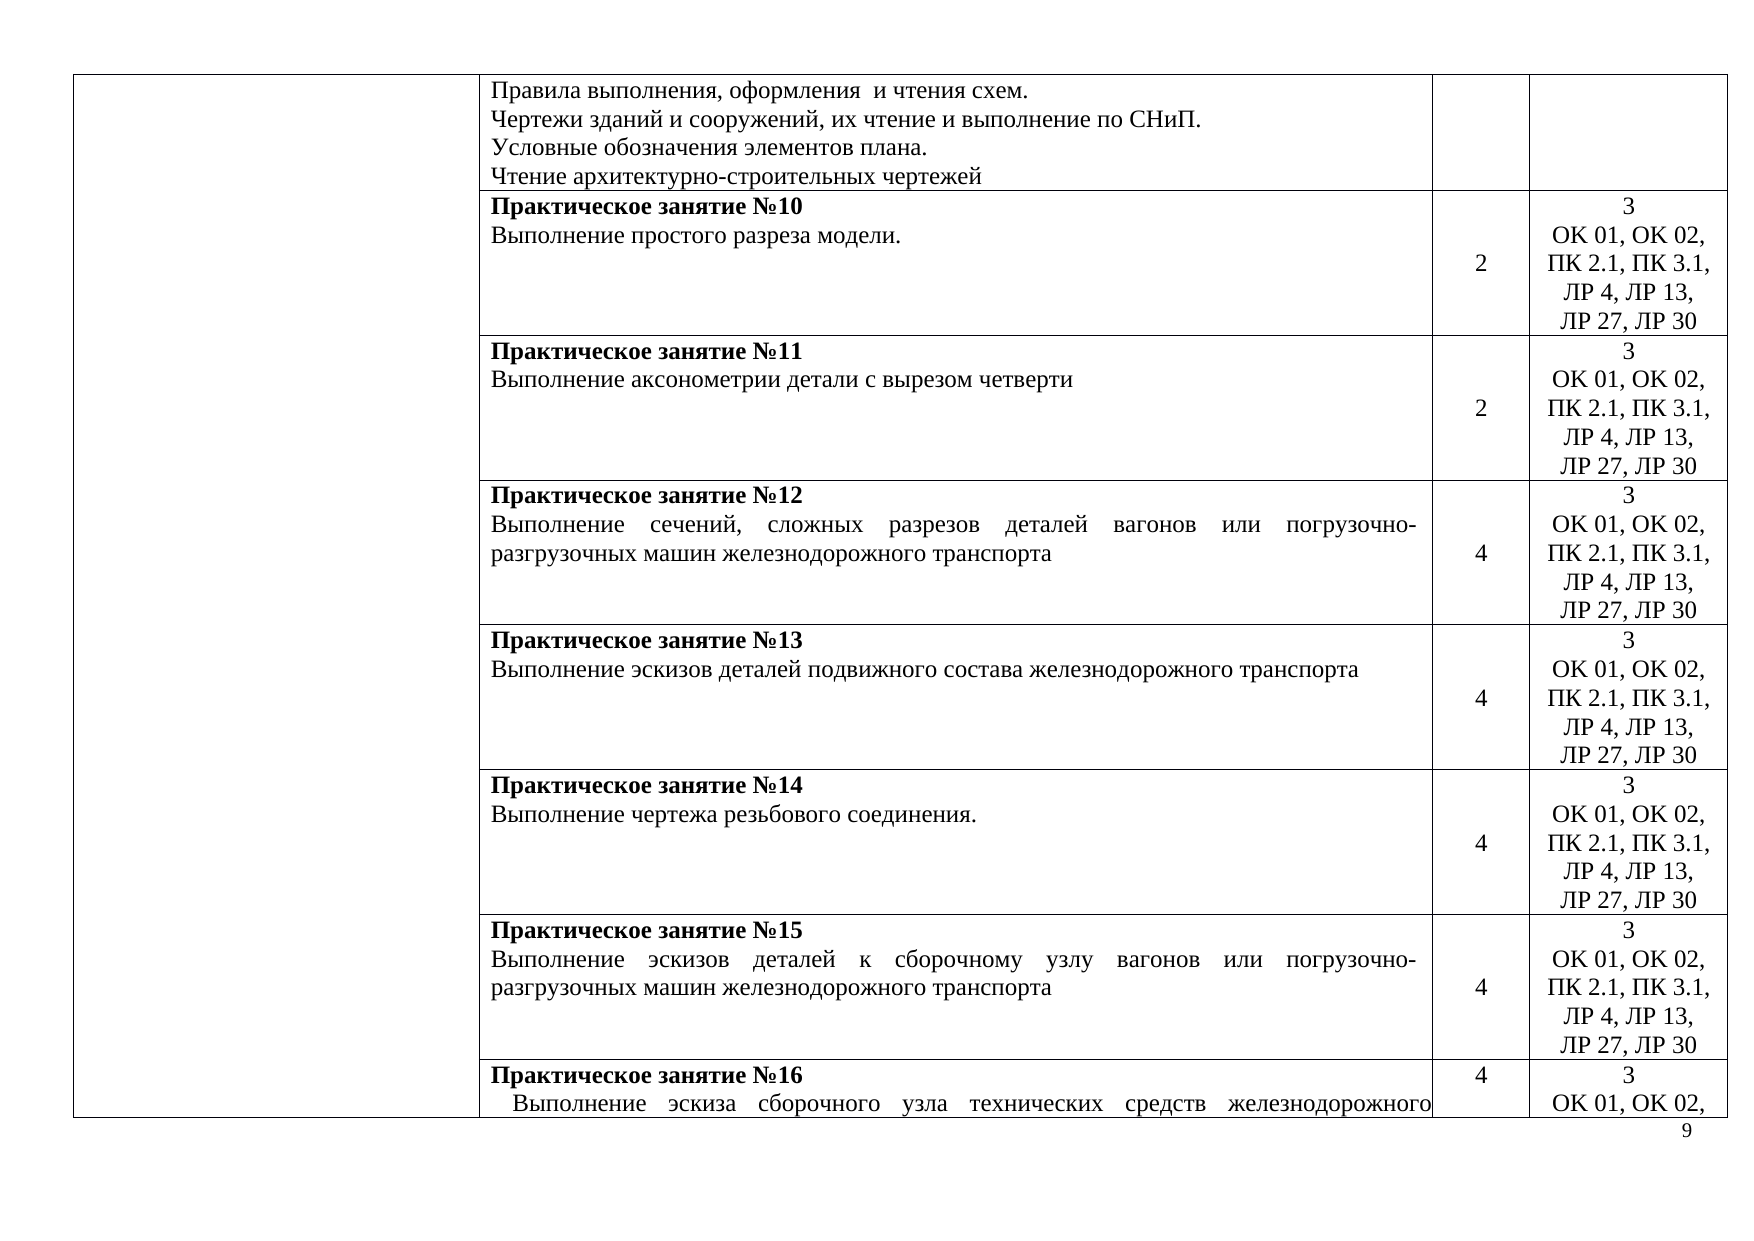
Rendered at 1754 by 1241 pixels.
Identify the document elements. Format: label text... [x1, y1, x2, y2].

table_cell 4 [1433, 915, 1529, 1059]
table_cell Практическое занятие №10 Выполнение простого разреза модели. [480, 191, 1432, 335]
table_cell 4 [1433, 1060, 1529, 1117]
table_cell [480, 75, 1432, 190]
table_cell - [1433, 75, 1529, 190]
table_cell Практическое занятие №13 Выполнение эскизов деталей подвижного состава железнодорожного транспорта [480, 625, 1432, 769]
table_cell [1530, 1060, 1727, 1117]
table_cell 2 [1433, 336, 1529, 479]
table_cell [480, 1060, 1432, 1117]
table_cell 4 [1433, 481, 1529, 624]
table_cell 4 [1433, 770, 1529, 914]
table_cell 3 OK 01, OK 02, ПК 2.1, ПК 3.1, ЛР 4, ЛР 13, ЛР 27, ЛР 30 [1530, 770, 1727, 914]
table_cell Практическое занятие №15 Выполнение эскизов деталей к сборочному узлу вагонов или погрузочно-разгрузочных машин железнодорожного транспорта [480, 915, 1432, 1059]
table_cell 4 [1433, 625, 1529, 769]
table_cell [1530, 75, 1727, 190]
table_cell Практическое занятие №12 Выполнение сечений, сложных разрезов деталей вагонов или погрузочно-разгрузочных машин железнодорожного транспорта [480, 481, 1432, 624]
table_cell 2 [1433, 191, 1529, 335]
table_cell 3 OK 01, OK 02, ПК 2.1, ПК 3.1, ЛР 4, ЛР 13, ЛР 27, ЛР 30 [1530, 625, 1727, 769]
table_cell 3 OK 01, OK 02, ПК 2.1, ПК 3.1, ЛР 4, ЛР 13, ЛР 27, ЛР 30 [1530, 915, 1727, 1059]
table_cell Практическое занятие №11 Выполнение аксонометрии детали с вырезом четверти [480, 336, 1432, 479]
table_cell 3 OK 01, OK 02, ПК 2.1, ПК 3.1, ЛР 4, ЛР 13, ЛР 27, ЛР 30 [1530, 191, 1727, 335]
table_cell 3 OK 01, OK 02, ПК 2.1, ПК 3.1, ЛР 4, ЛР 13, ЛР 27, ЛР 30 [1530, 336, 1727, 479]
table_cell Практическое занятие №14 Выполнение чертежа резьбового соединения. [480, 770, 1432, 914]
table_cell 3 OK 01, OK 02, ПК 2.1, ПК 3.1, ЛР 4, ЛР 13, ЛР 27, ЛР 30 [1530, 481, 1727, 624]
